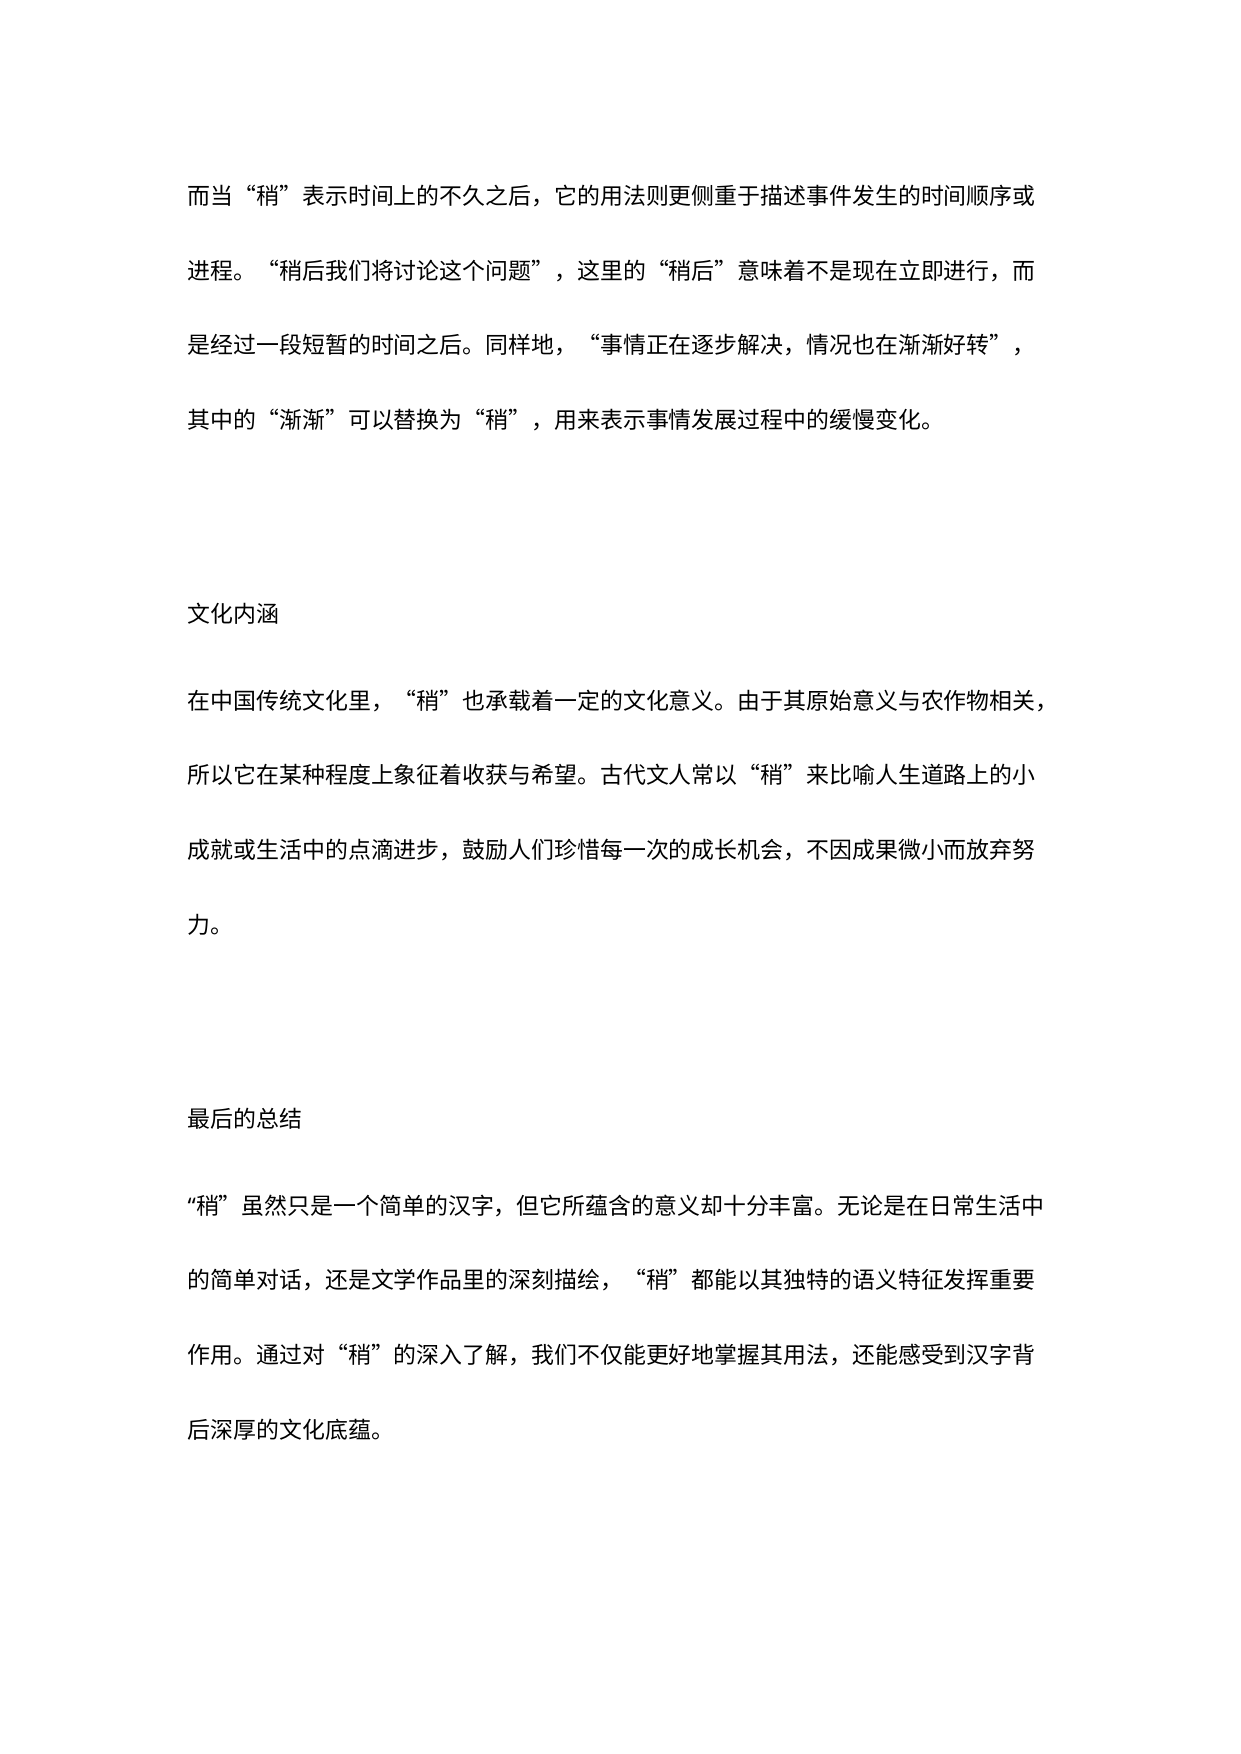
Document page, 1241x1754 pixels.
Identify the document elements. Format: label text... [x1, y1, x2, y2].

text “稍”虽然只是一个简单的汉字，但它所蕴含的意义却十分丰富。无论是在日常生活中的简单对话，还是文学作品里的深刻描绘，“稍”都能以其独特的语义特征发挥重要作用。通过对“稍”的深入了解，我们不仅能更好地掌握其用法，还能感受到汉字背后深厚的文化底蕴。 [187, 1172, 1053, 1461]
text 在中国传统文化里，“稍”也承载着一定的文化意义。由于其原始意义与农作物相关，所以它在某种程度上象征着收获与希望。古代文人常以“稍”来比喻人生道路上的小成就或生活中的点滴进步，鼓励人们珍惜每一次的成长机会，不因成果微小而放弃努力。 [187, 667, 1053, 956]
text 最后的总结 [187, 1085, 1053, 1150]
text 而当“稍”表示时间上的不久之后，它的用法则更侧重于描述事件发生的时间顺序或进程。“稍后我们将讨论这个问题”，这里的“稍后”意味着不是现在立即进行，而是经过一段短暂的时间之后。同样地，“事情正在逐步解决，情况也在渐渐好转”，其中的“渐渐”可以替换为“稍”，用来表示事情发展过程中的缓慢变化。 [187, 162, 1053, 451]
text 文化内涵 [187, 580, 1053, 645]
